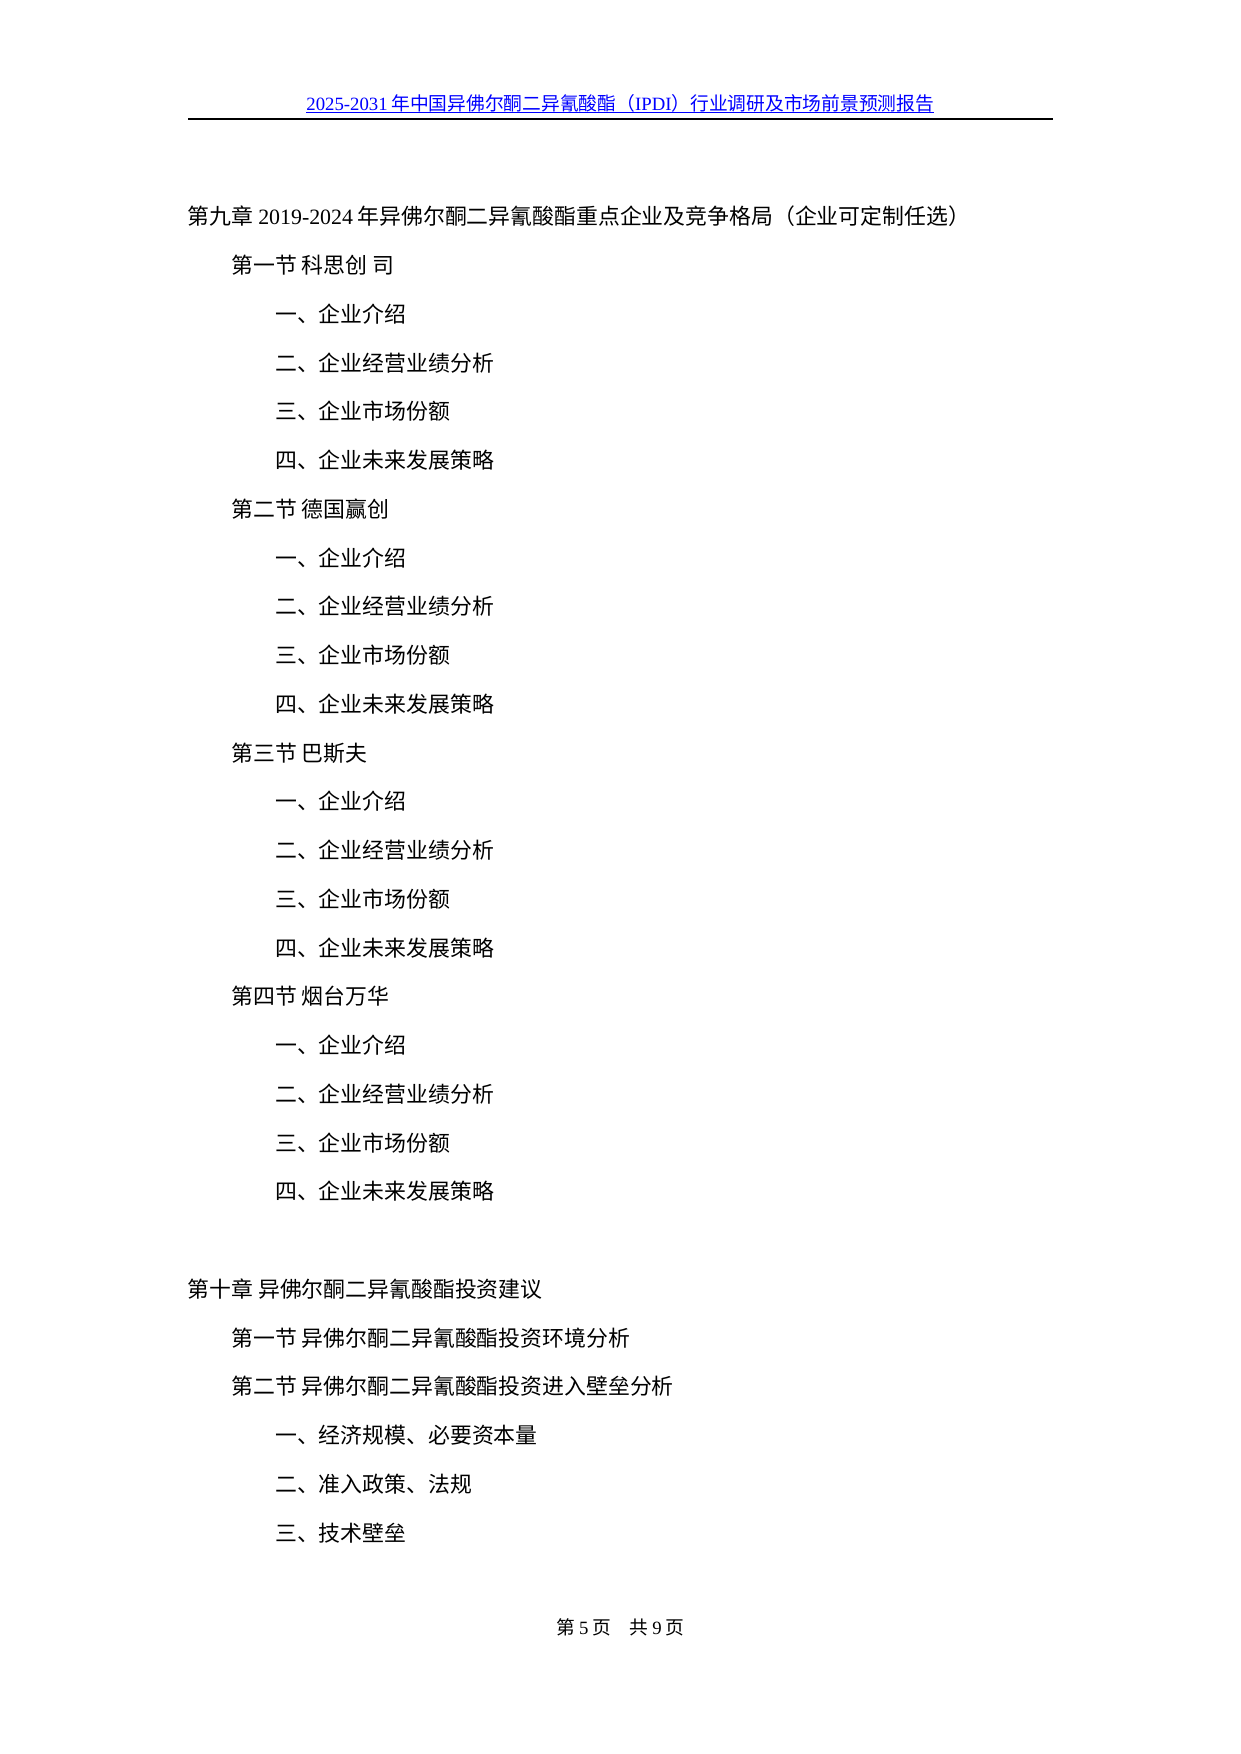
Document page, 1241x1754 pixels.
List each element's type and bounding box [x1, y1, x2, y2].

text [187, 150, 1053, 1548]
